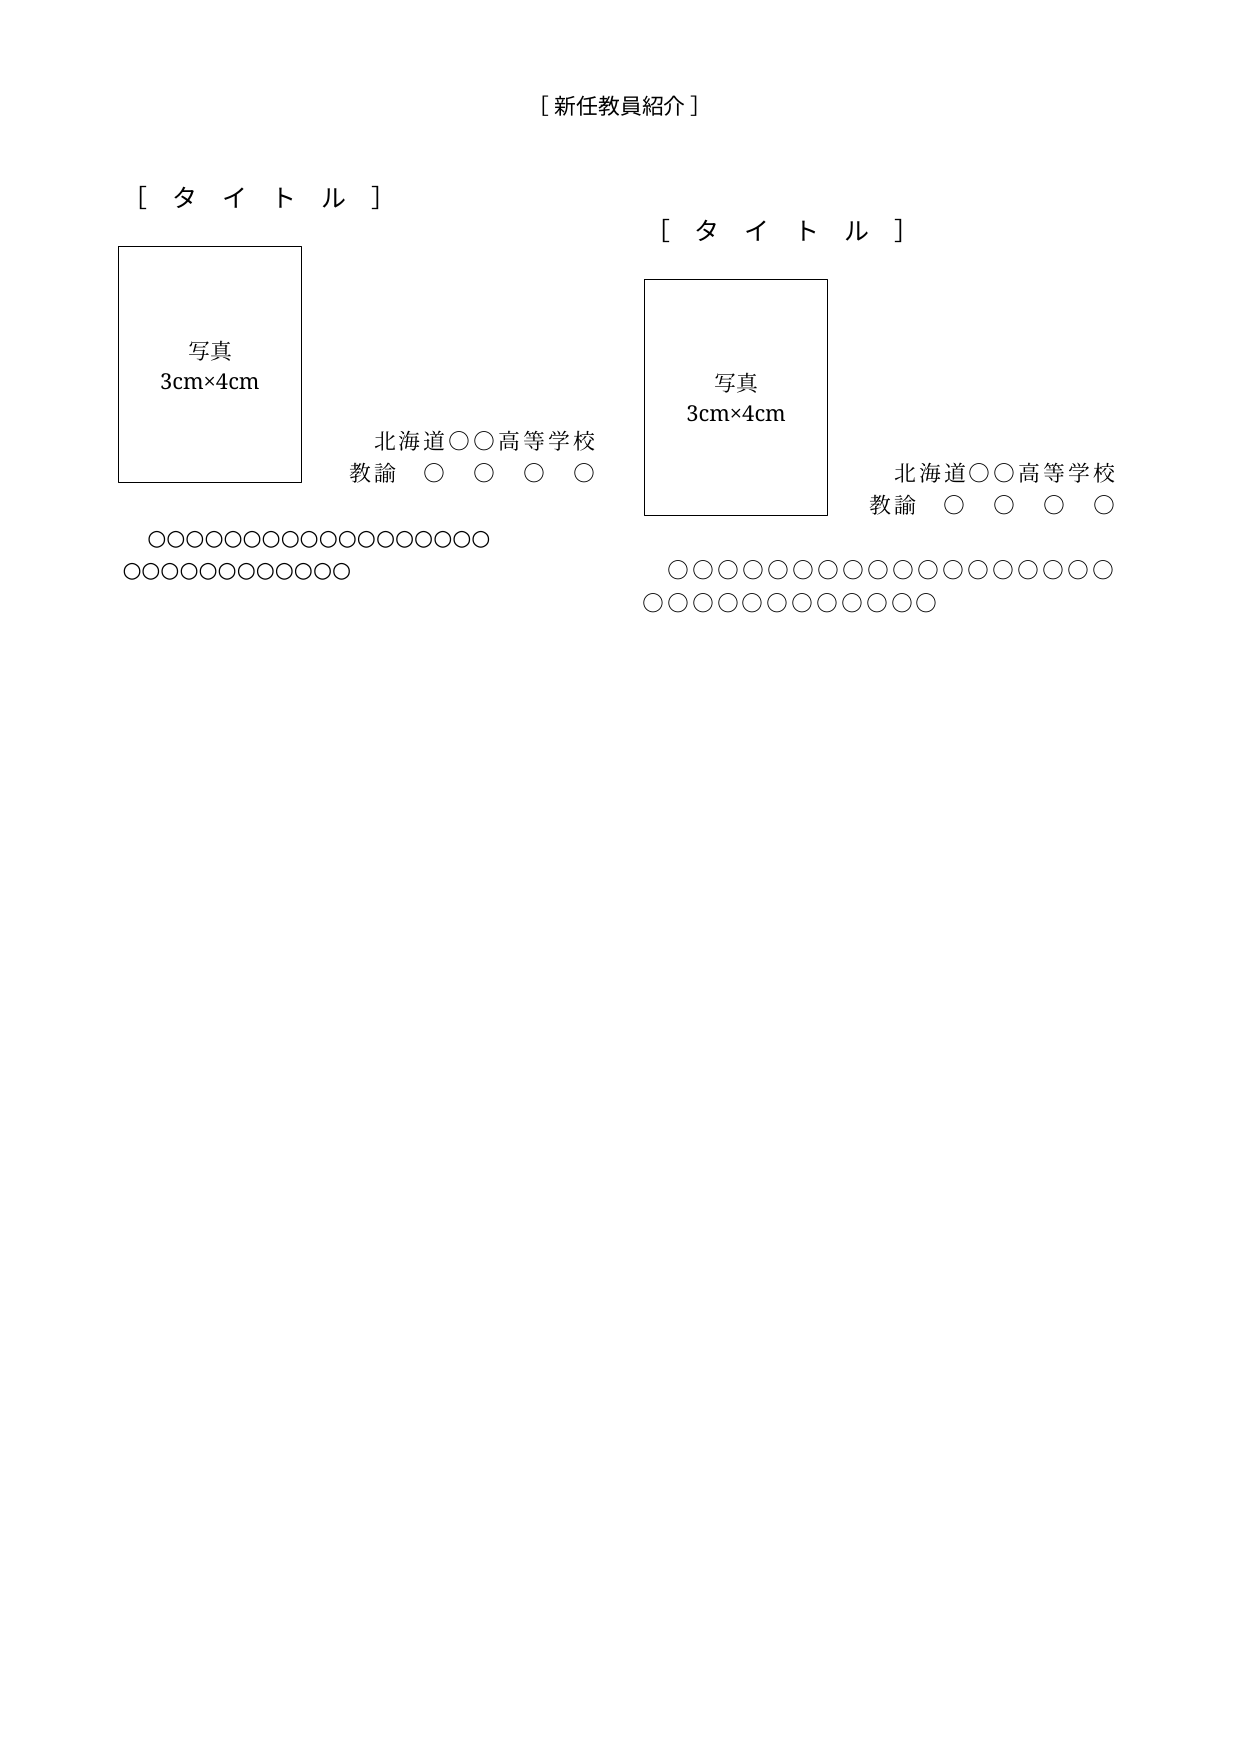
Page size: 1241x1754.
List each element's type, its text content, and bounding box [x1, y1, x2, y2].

text 北海道○○高等学校 [302, 423, 598, 456]
text ［タイトル］ [642, 197, 1118, 261]
text 教諭 ○ ○ ○ ○ [122, 456, 598, 488]
text 北海道○○高等学校 [828, 456, 1118, 488]
text ○○○○○○○○○○○○○○○○○○○○○○○○○○○○○○ [122, 521, 598, 585]
text ［タイトル］ [122, 164, 598, 229]
text ○○○○○○○○○○○○○○○○○○○○○○○○○○○○○○ [642, 553, 1118, 618]
text 教諭 ○ ○ ○ ○ [642, 488, 1118, 521]
